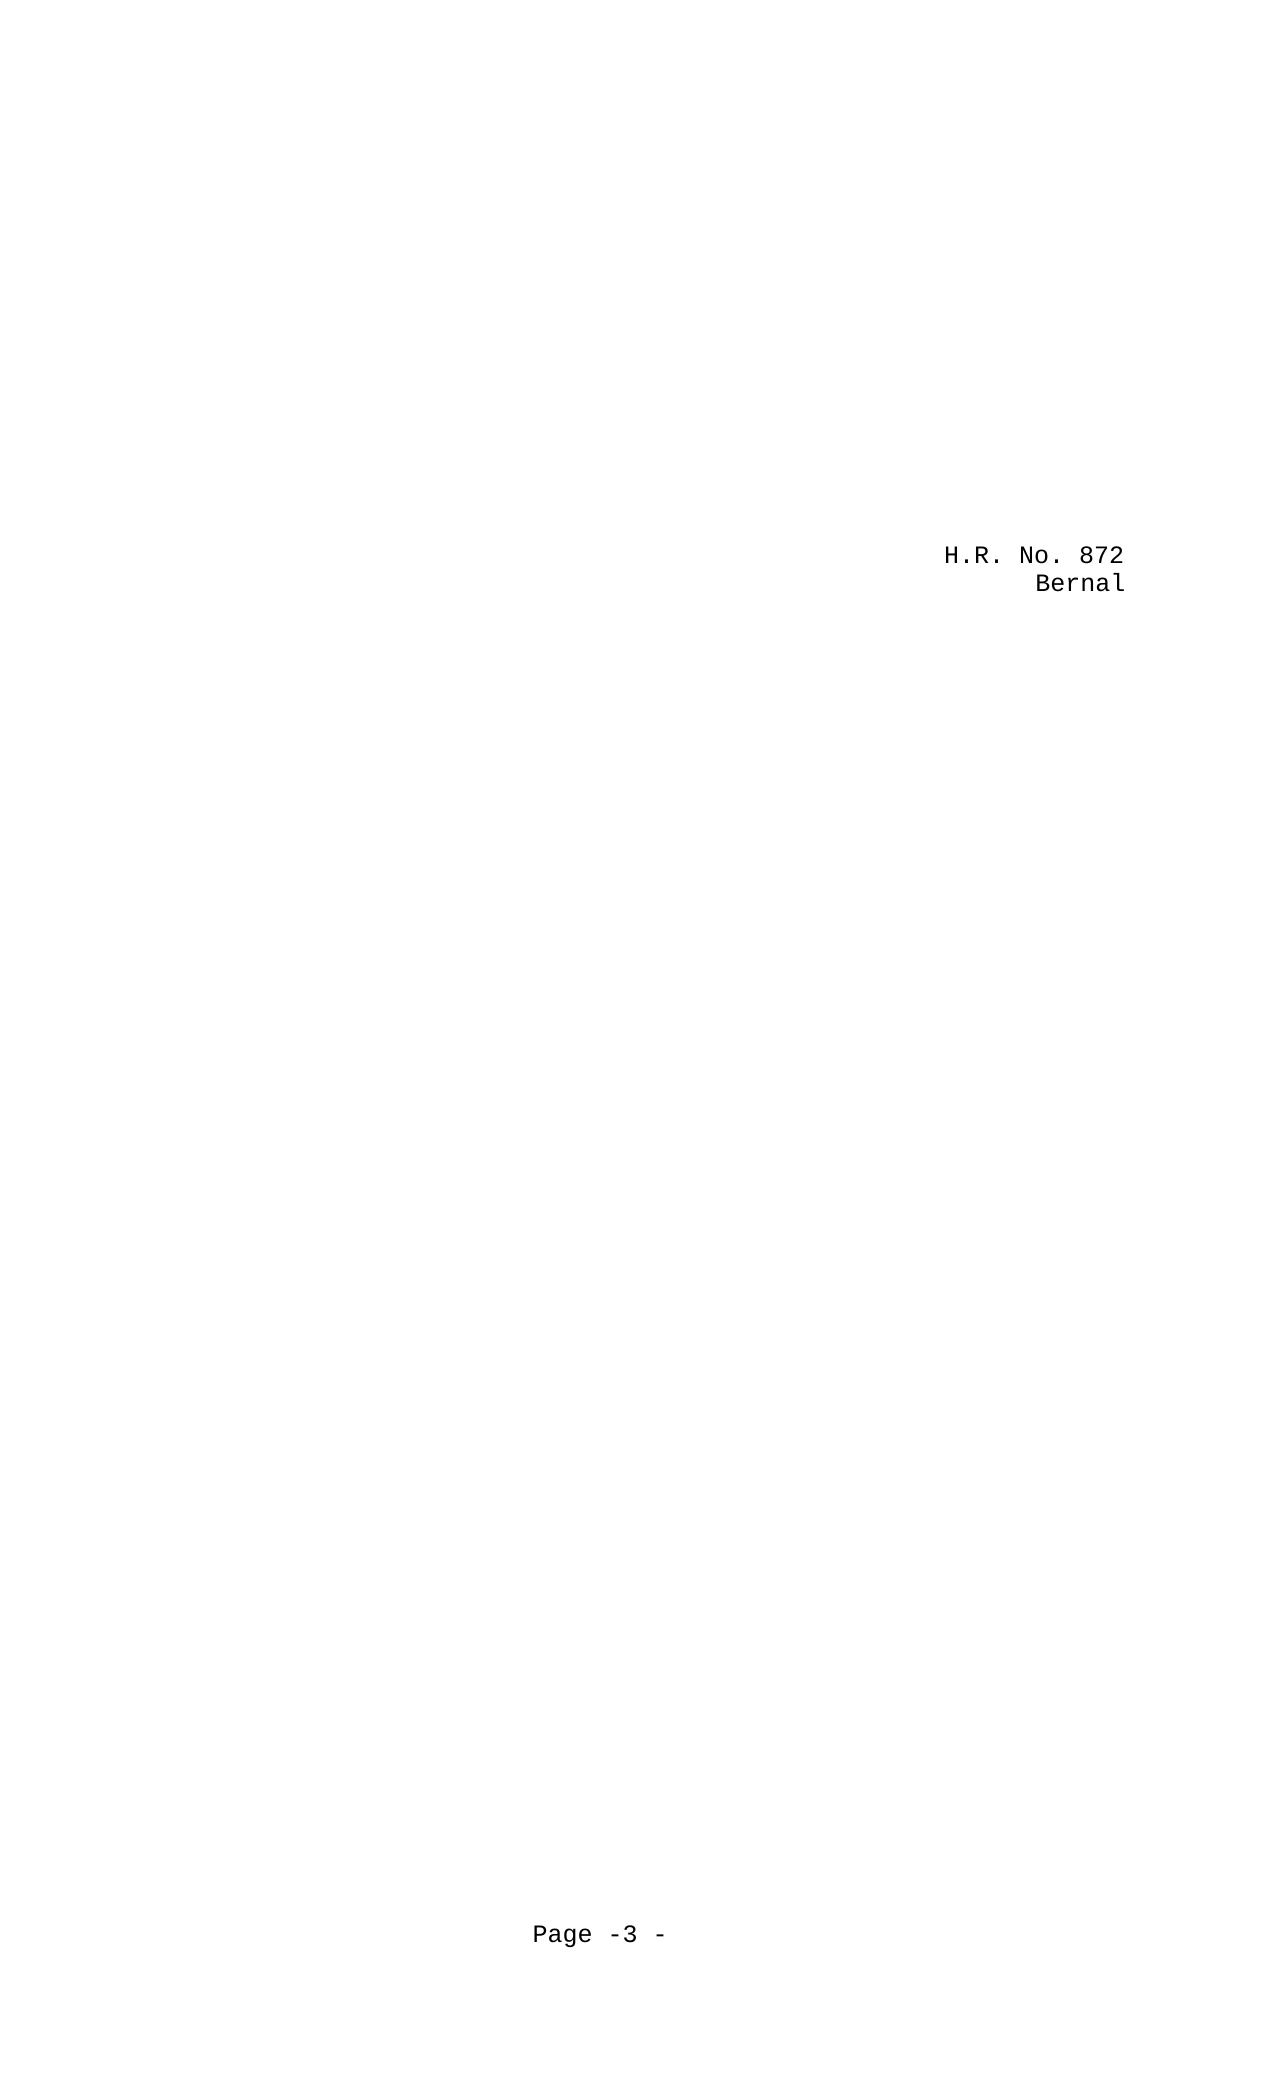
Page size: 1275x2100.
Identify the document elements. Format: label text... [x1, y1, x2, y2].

text Bernal [150, 571, 1125, 599]
